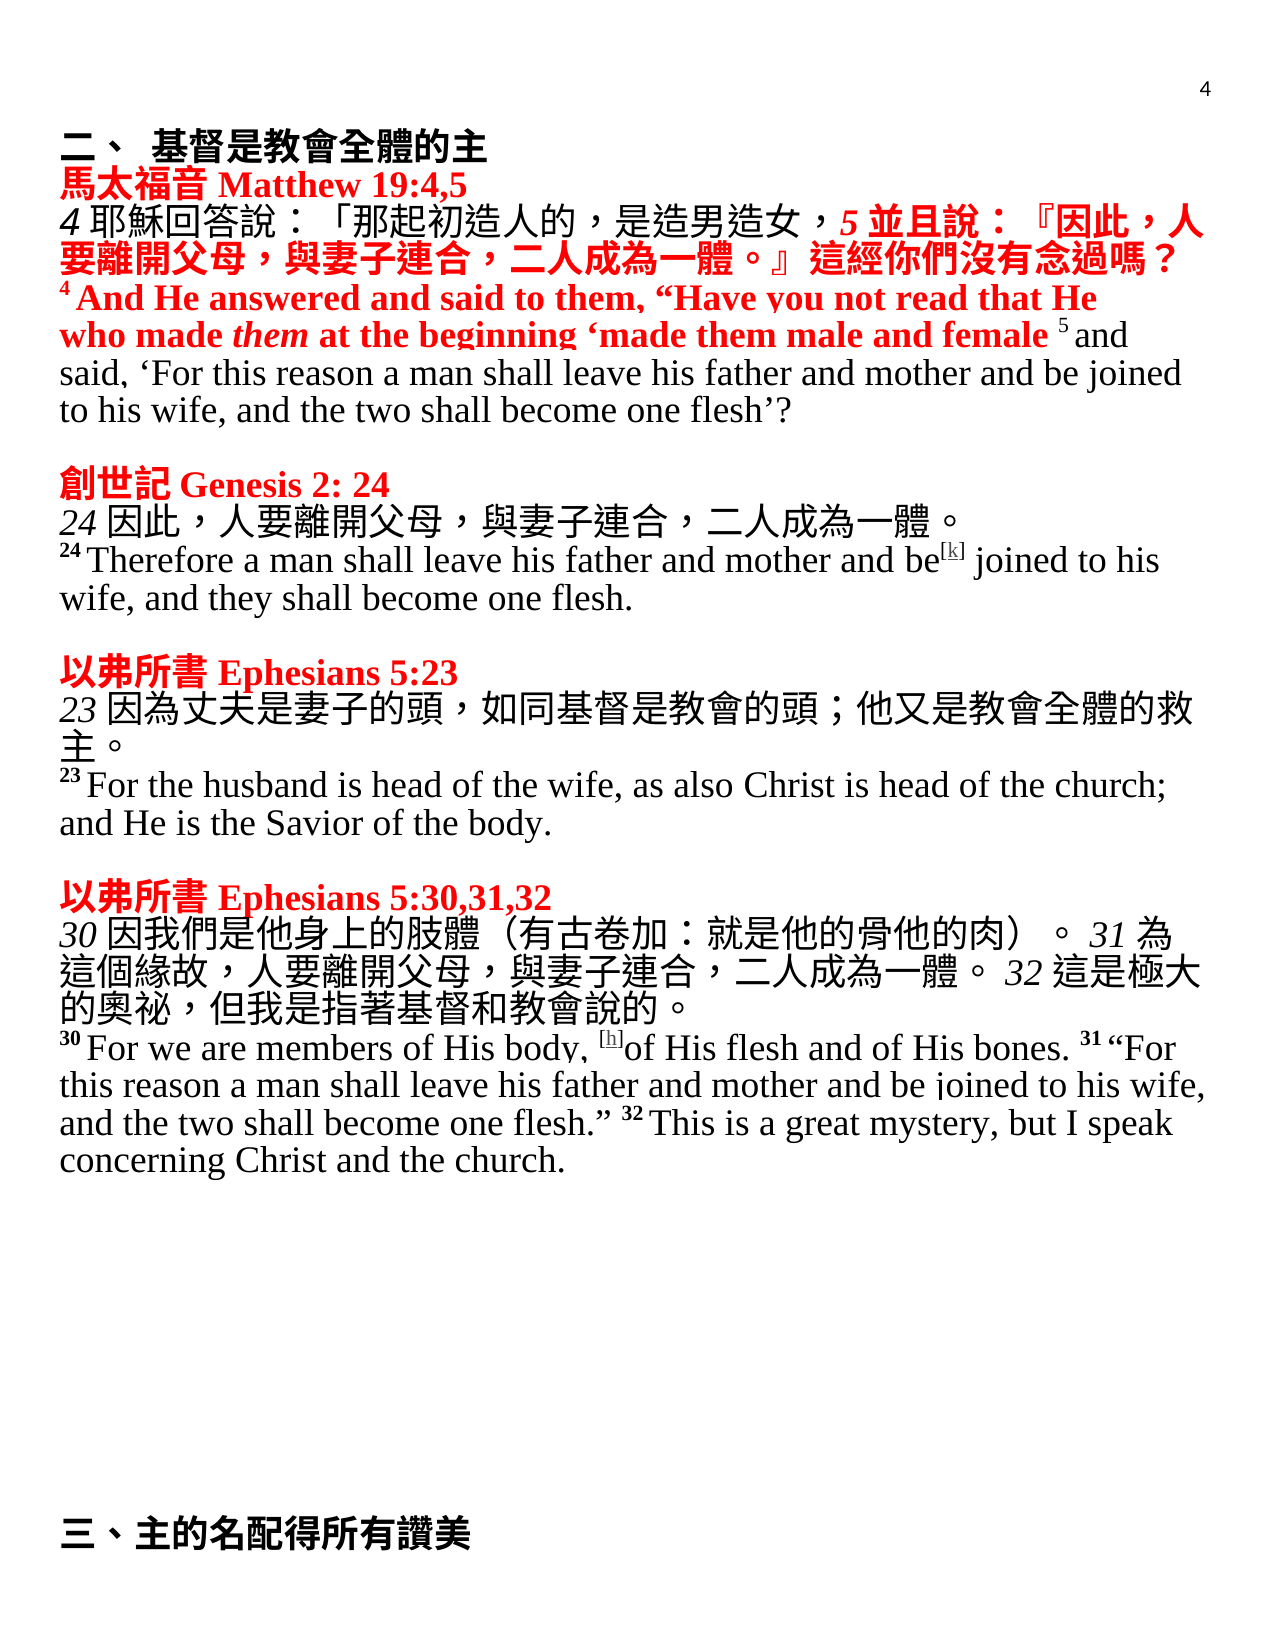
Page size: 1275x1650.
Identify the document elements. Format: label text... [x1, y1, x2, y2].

text 30 因我們是他身上的肢體（有古卷加：就是他的骨他的肉）。 31 為這個緣故，人要離開父母，與妻子連合，二人成為一體。 32 這是極大的奧祕，但我是指著基督和教會說的。 [59, 917, 1211, 1030]
text 24 Therefore a man shall leave his father and mother and be[k] joined to his wife, and they shall become one flesh. [59, 542, 1211, 617]
text 以弗所書 Ephesians 5:30,31,32 [59, 880, 1211, 917]
text 23 For the husband is head of the wife, as also Christ is head of the church; and He is the Savior of the body. [562, 767, 1211, 842]
text 以弗所書 Ephesians 5:23 [59, 655, 1211, 692]
text 創世記Genesis 2: 24 [59, 467, 1211, 505]
text 24 因此，人要離開父母，與妻子連合，二人成為一體。 [59, 505, 1211, 542]
text 30 For we are members of His body, [h]of His flesh and of His bones. 31 “For this reason a man shall leave his father and mother and be joined to his wife, and the two shall become one flesh.” 32 This is a great mystery, but I speak concerning Christ and the church. [576, 1030, 1211, 1180]
text 4 耶穌回答說：「那起初造人的，是造男造女，5 並且說：『因此，人要離開父母，與妻子連合，二人成為一體。』這經你們沒有念過嗎？ [59, 205, 1211, 280]
text 三、主的名配得所有讚美 [59, 1517, 1211, 1555]
text 二、 基督是教會全體的主 [59, 130, 1211, 167]
text 4 And He answered and said to them, “Have you not read that He who made them at the beginning ‘made them male and female 5 and said, ‘For this reason a man shall leave his father and mother and be joined to his wife, and the two shall become one flesh’? [792, 280, 1211, 430]
text 23 因為丈夫是妻子的頭，如同基督是教會的頭；他又是教會全體的救主。 [59, 692, 1211, 767]
text 馬太福音 Matthew 19:4,5 [59, 167, 1211, 205]
